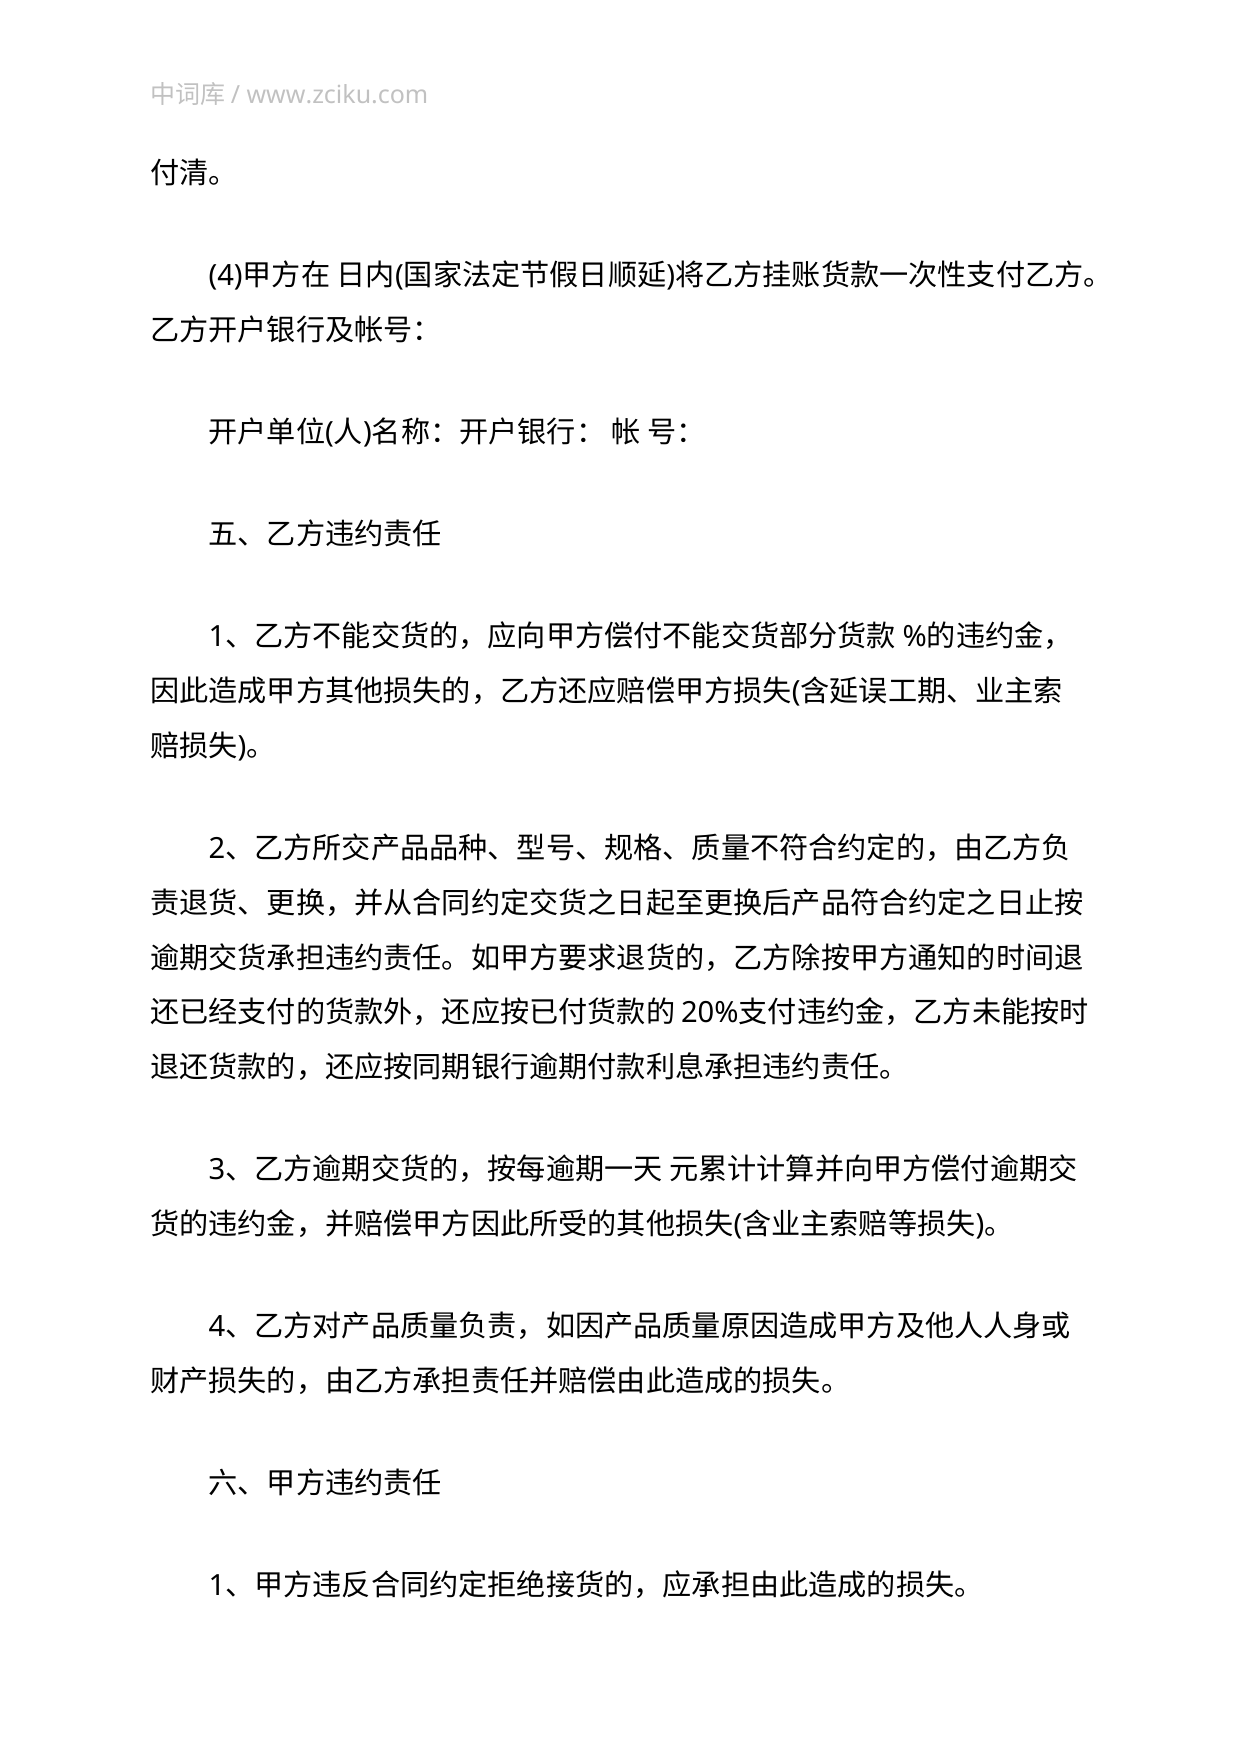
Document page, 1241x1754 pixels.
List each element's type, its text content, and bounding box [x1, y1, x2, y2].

text 开户单位(人)名称：开户银行： 帐 号： [150, 408, 1090, 451]
text 2、乙方所交产品品种、型号、规格、质量不符合约定的，由乙方负责退货、更换，并从合同约定交货之日起至更换后产品符合约定之日止按逾期交货承担违约责任。如甲方要求退货的，乙方除按甲方通知的时间退还已经支付的货款外，还应按已付货款的20%支付违约金，乙方未能按时退还货款的，还应按同期银行逾期付款利息承担违约责任。 [150, 824, 1090, 1086]
text (4)甲方在 日内(国家法定节假日顺延)将乙方挂账货款一次性支付乙方。乙方开户银行及帐号： [150, 252, 1090, 349]
text 五、乙方违约责任 [150, 511, 1090, 553]
text 4、乙方对产品质量负责，如因产品质量原因造成甲方及他人人身或财产损失的，由乙方承担责任并赔偿由此造成的损失。 [150, 1303, 1090, 1400]
text 六、甲方违约责任 [150, 1459, 1090, 1502]
text 1、甲方违反合同约定拒绝接货的，应承担由此造成的损失。 [150, 1561, 1090, 1604]
text 3、乙方逾期交货的，按每逾期一天 元累计计算并向甲方偿付逾期交货的违约金，并赔偿甲方因此所受的其他损失(含业主索赔等损失)。 [150, 1146, 1090, 1243]
text 1、乙方不能交货的，应向甲方偿付不能交货部分货款 %的违约金，因此造成甲方其他损失的，乙方还应赔偿甲方损失(含延误工期、业主索赔损失)。 [150, 612, 1090, 765]
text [150, 150, 1090, 192]
